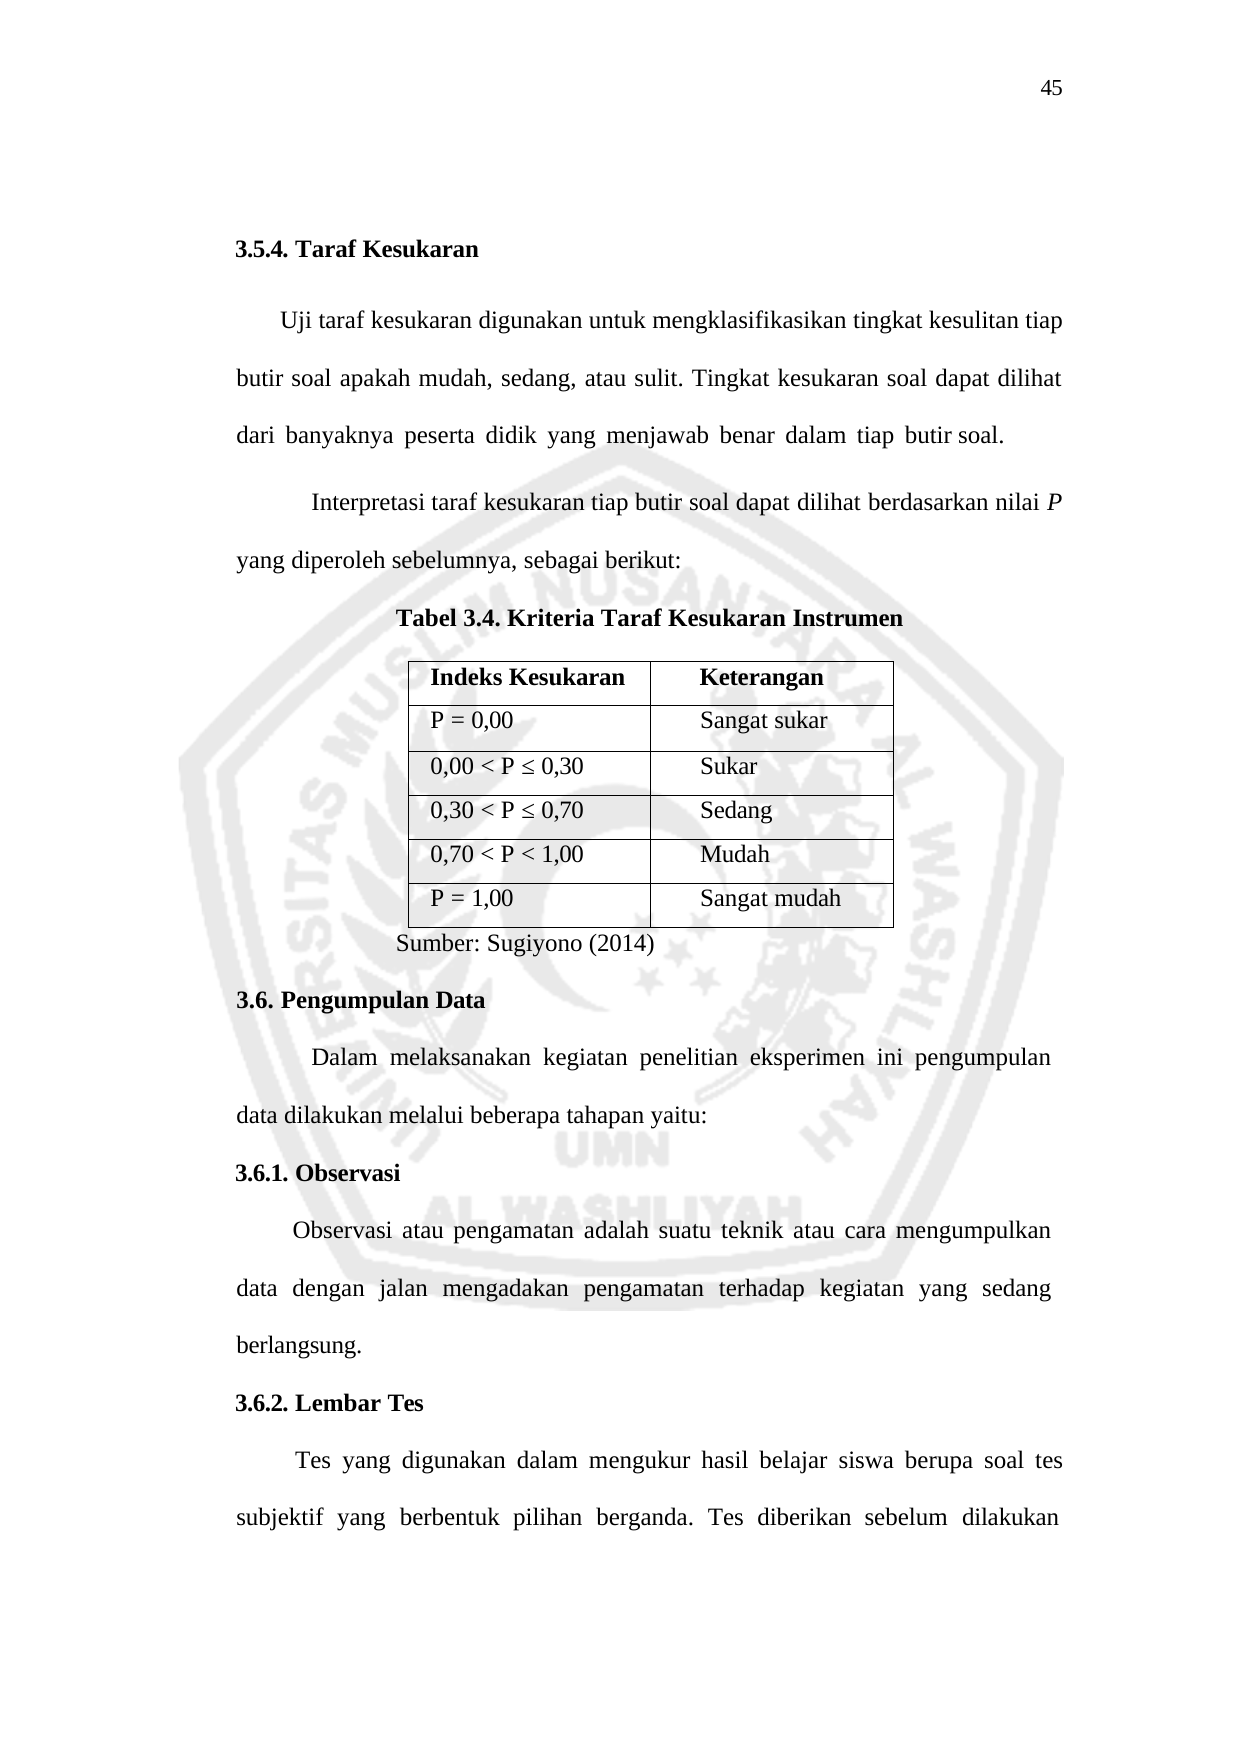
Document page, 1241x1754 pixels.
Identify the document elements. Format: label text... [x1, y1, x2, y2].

subtitle Pengumpulan Data [236, 985, 1078, 1014]
text Tes yang digunakan dalam mengukur hasil belajar siswa berupa soal tes subjektif yang berbentuk pilihan berganda. Tes diberikan sebelum dilakukan [236, 1446, 1063, 1531]
table_header Keterangan [651, 662, 893, 705]
subtitle Tabel 3.4. Kriteria Taraf Kesukaran Instrumen [396, 603, 1078, 632]
table_cell 0,30 < P ≤ 0,70 [409, 796, 650, 839]
subtitle Observasi [235, 1158, 1078, 1187]
table_cell Sangat sukar [651, 706, 893, 751]
table_cell Sangat mudah [651, 884, 893, 927]
table_cell P = 1,00 [409, 884, 650, 927]
text Interpretasi taraf kesukaran tiap butir soal dapat dilihat berdasarkan nilai P [311, 487, 1078, 516]
table_cell 0,00 < P ≤ 0,30 [409, 752, 650, 795]
text Sumber: Sugiyono (2014) [396, 928, 1078, 957]
table_cell 0,70 < P < 1,00 [409, 840, 650, 883]
table_cell Sukar [651, 752, 893, 795]
text Uji taraf kesukaran digunakan untuk mengklasifikasikan tingkat kesulitan tiap butir soal apakah mudah, sedang, atau sulit. Tingkat kesukaran soal dapat dilihat dari banyaknya peserta didik yang menjawab benar dalam tiap butir soal. [236, 305, 1063, 449]
table_cell P = 0,00 [409, 706, 650, 751]
text Observasi atau pengamatan adalah suatu teknik atau cara mengumpulkan data dengan jalan mengadakan pengamatan terhadap kegiatan yang sedang berlangsung. [236, 1216, 1052, 1359]
table_cell Mudah [651, 840, 893, 883]
table_cell Sedang [651, 796, 893, 839]
subtitle Lembar Tes [235, 1388, 1078, 1417]
text Dalam melaksanakan kegiatan penelitian eksperimen ini pengumpulan data dilakukan melalui beberapa tahapan yaitu: [236, 1042, 1051, 1129]
text yang diperoleh sebelumnya, sebagai berikut: [236, 545, 1078, 574]
picture [178, 437, 1064, 1311]
subtitle Taraf Kesukaran [235, 234, 1078, 263]
table_header Indeks Kesukaran [409, 662, 650, 705]
